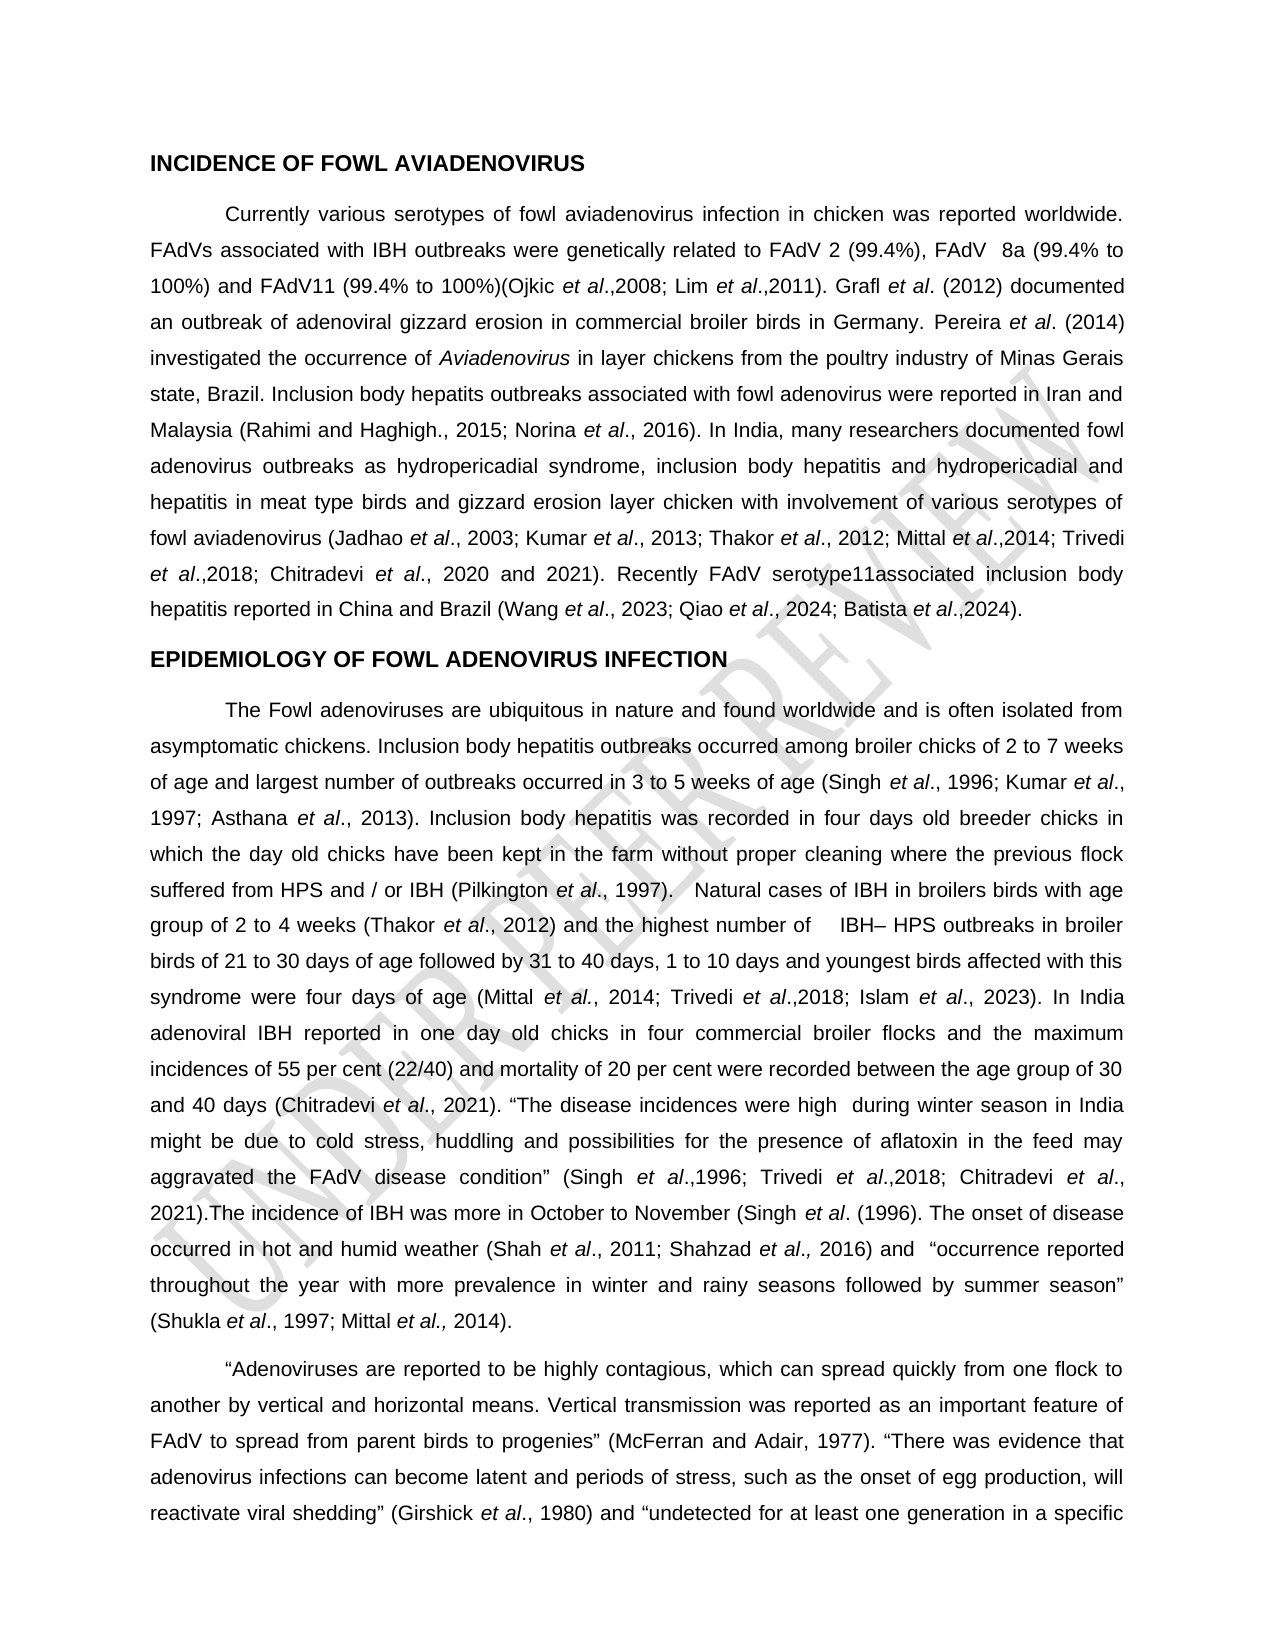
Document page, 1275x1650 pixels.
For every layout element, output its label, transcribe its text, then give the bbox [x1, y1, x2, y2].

text INCIDENCE OF FOWL AVIADENOVIRUS [150, 150, 1125, 176]
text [150, 1357, 1125, 1525]
text Currently various serotypes of fowl aviadenovirus infection in chicken was reported worldwide. FAdVs associated with IBH outbreaks were genetically related to FAdV 2 (99.4%), FAdV 8a (99.4% to 100%) and FAdV11 (99.4% to 100%)(Ojkic et al.,2008; Lim et al.,2011). Grafl et al. (2012) documented an outbreak of adenoviral gizzard erosion in commercial broiler birds in Germany. Pereira et al. (2014) investigated the occurrence of Aviadenovirus in layer chickens from the poultry industry of Minas Gerais state, Brazil. Inclusion body hepatits outbreaks associated with fowl adenovirus were reported in Iran and Malaysia (Rahimi and Haghigh., 2015; Norina et al., 2016). In India, many researchers documented fowl adenovirus outbreaks as hydropericadial syndrome, inclusion body hepatitis and hydropericadial and hepatitis in meat type birds and gizzard erosion layer chicken with involvement of various serotypes of fowl aviadenovirus (Jadhao et al., 2003; Kumar et al., 2013; Thakor et al., 2012; Mittal et al.,2014; Trivedi et al.,2018; Chitradevi et al., 2020 and 2021). Recently FAdV serotype11associated inclusion body hepatitis reported in China and Brazil (Wang et al., 2023; Qiao et al., 2024; Batista et al.,2024). [150, 202, 1125, 621]
text EPIDEMIOLOGY OF FOWL ADENOVIRUS INFECTION [150, 646, 1125, 672]
text The Fowl adenoviruses are ubiquitous in nature and found worldwide and is often isolated from asymptomatic chickens. Inclusion body hepatitis outbreaks occurred among broiler chicks of 2 to 7 weeks of age and largest number of outbreaks occurred in 3 to 5 weeks of age (Singh et al., 1996; Kumar et al., 1997; Asthana et al., 2013). Inclusion body hepatitis was recorded in four days old breeder chicks in which the day old chicks have been kept in the farm without proper cleaning where the previous flock suffered from HPS and / or IBH (Pilkington et al., 1997). Natural cases of IBH in broilers birds with age group of 2 to 4 weeks (Thakor et al., 2012) and the highest number of IBH– HPS outbreaks in broiler birds of 21 to 30 days of age followed by 31 to 40 days, 1 to 10 days and youngest birds affected with this syndrome were four days of age (Mittal et al., 2014; Trivedi et al.,2018; Islam et al., 2023). In India adenoviral IBH reported in one day old chicks in four commercial broiler flocks and the maximum incidences of 55 per cent (22/40) and mortality of 20 per cent were recorded between the age group of 30 and 40 days (Chitradevi et al., 2021). “The disease incidences were high during winter season in India might be due to cold stress, huddling and possibilities for the presence of aflatoxin in the feed may aggravated the FAdV disease condition” (Singh et al.,1996; Trivedi et al.,2018; Chitradevi et al., 2021).The incidence of IBH was more in October to November (Singh et al. (1996). The onset of disease occurred in hot and humid weather (Shah et al., 2011; Shahzad et al., 2016) and “occurrence reported throughout the year with more prevalence in winter and rainy seasons followed by summer season” (Shukla et al., 1997; Mittal et al., 2014). [150, 698, 1125, 1333]
